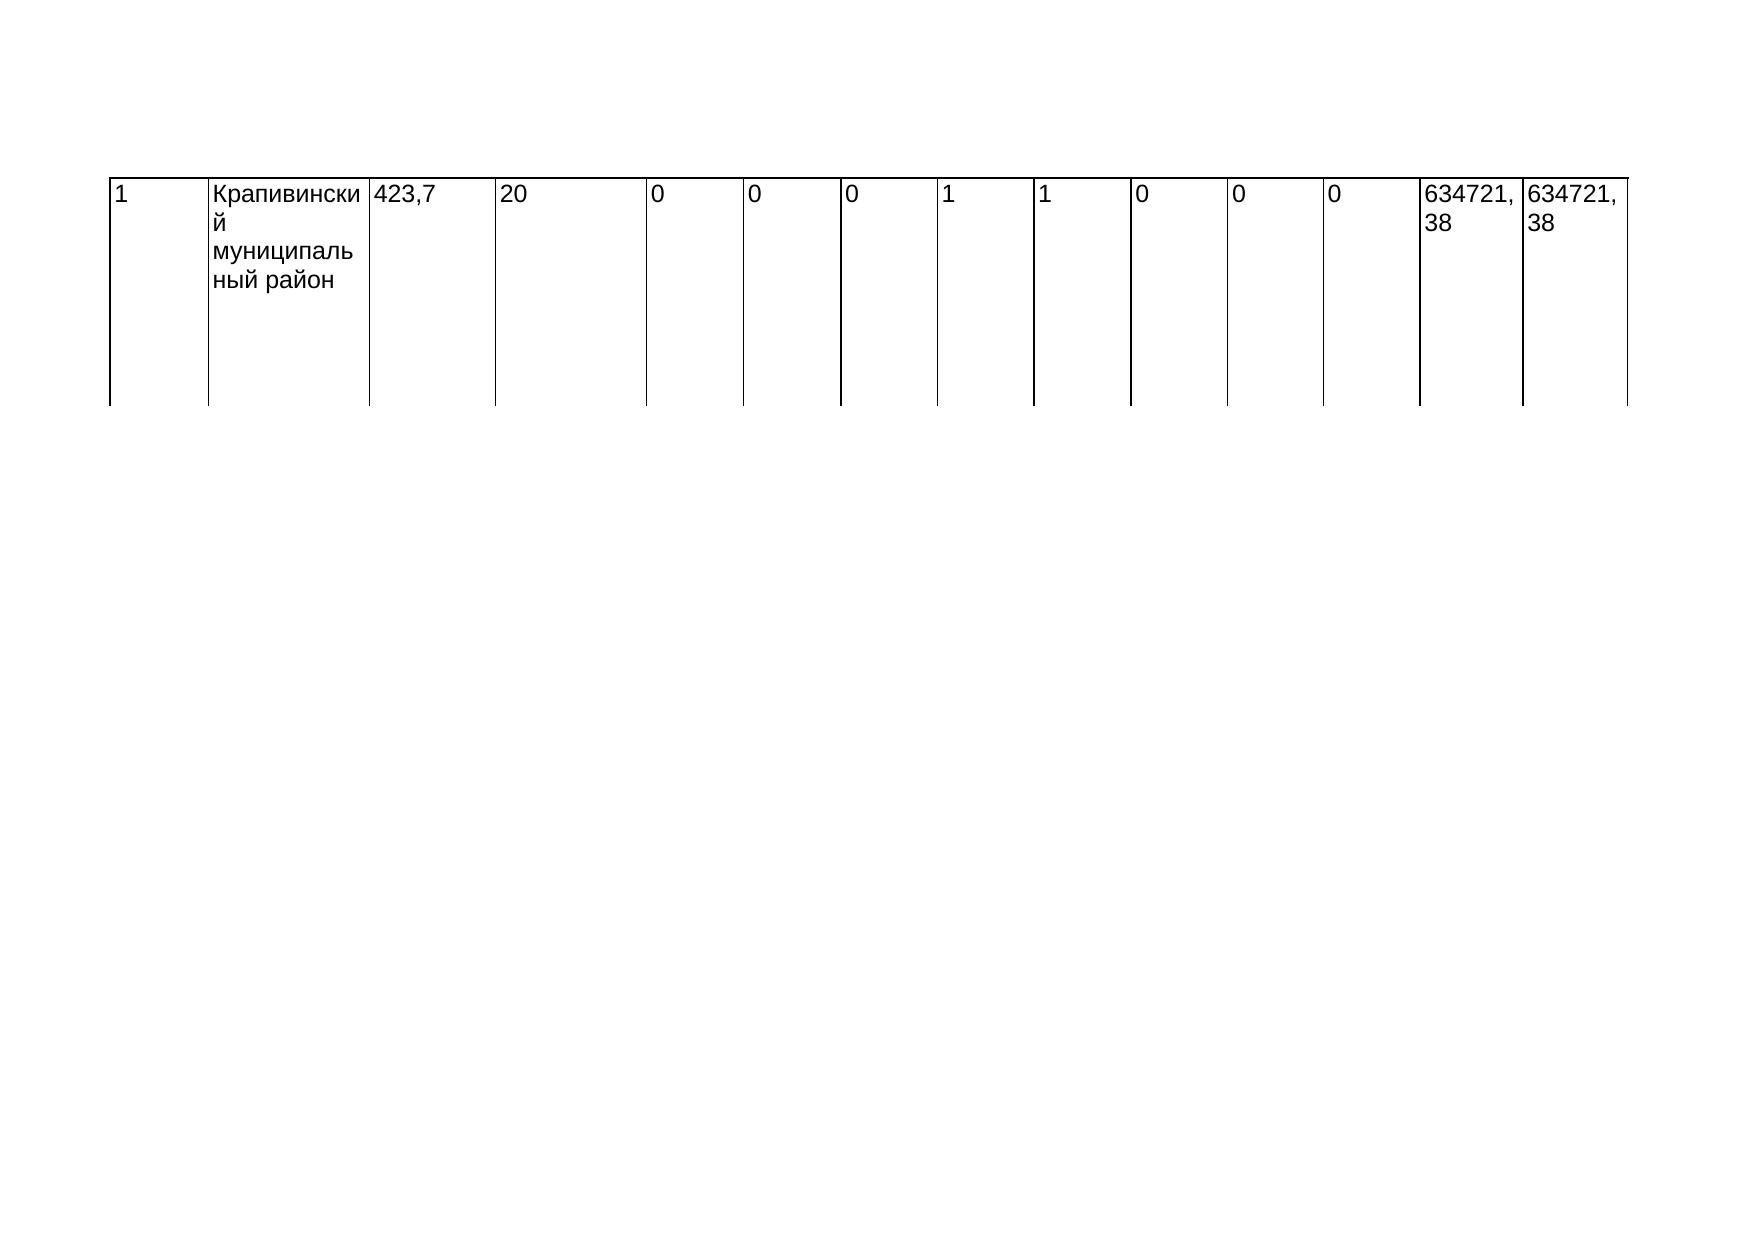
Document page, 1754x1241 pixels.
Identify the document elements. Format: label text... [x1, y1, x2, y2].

table_cell 0 [1132, 179, 1227, 406]
table_cell 1 [111, 179, 208, 406]
table_cell 1 [1035, 179, 1130, 406]
table_cell 634721,38 [1421, 179, 1522, 406]
table_cell 0 [1324, 179, 1419, 406]
table_cell 0 [842, 179, 937, 406]
table_cell 20 [496, 179, 646, 406]
table_cell 634721,38 [1524, 179, 1627, 406]
table_cell 0 [1228, 179, 1323, 406]
table_cell 423,7 [370, 179, 495, 406]
table_cell 0 [647, 179, 743, 406]
table_cell Крапивинский муниципальный район [209, 179, 369, 406]
table_cell 0 [744, 179, 840, 406]
table_cell 1 [938, 179, 1033, 406]
